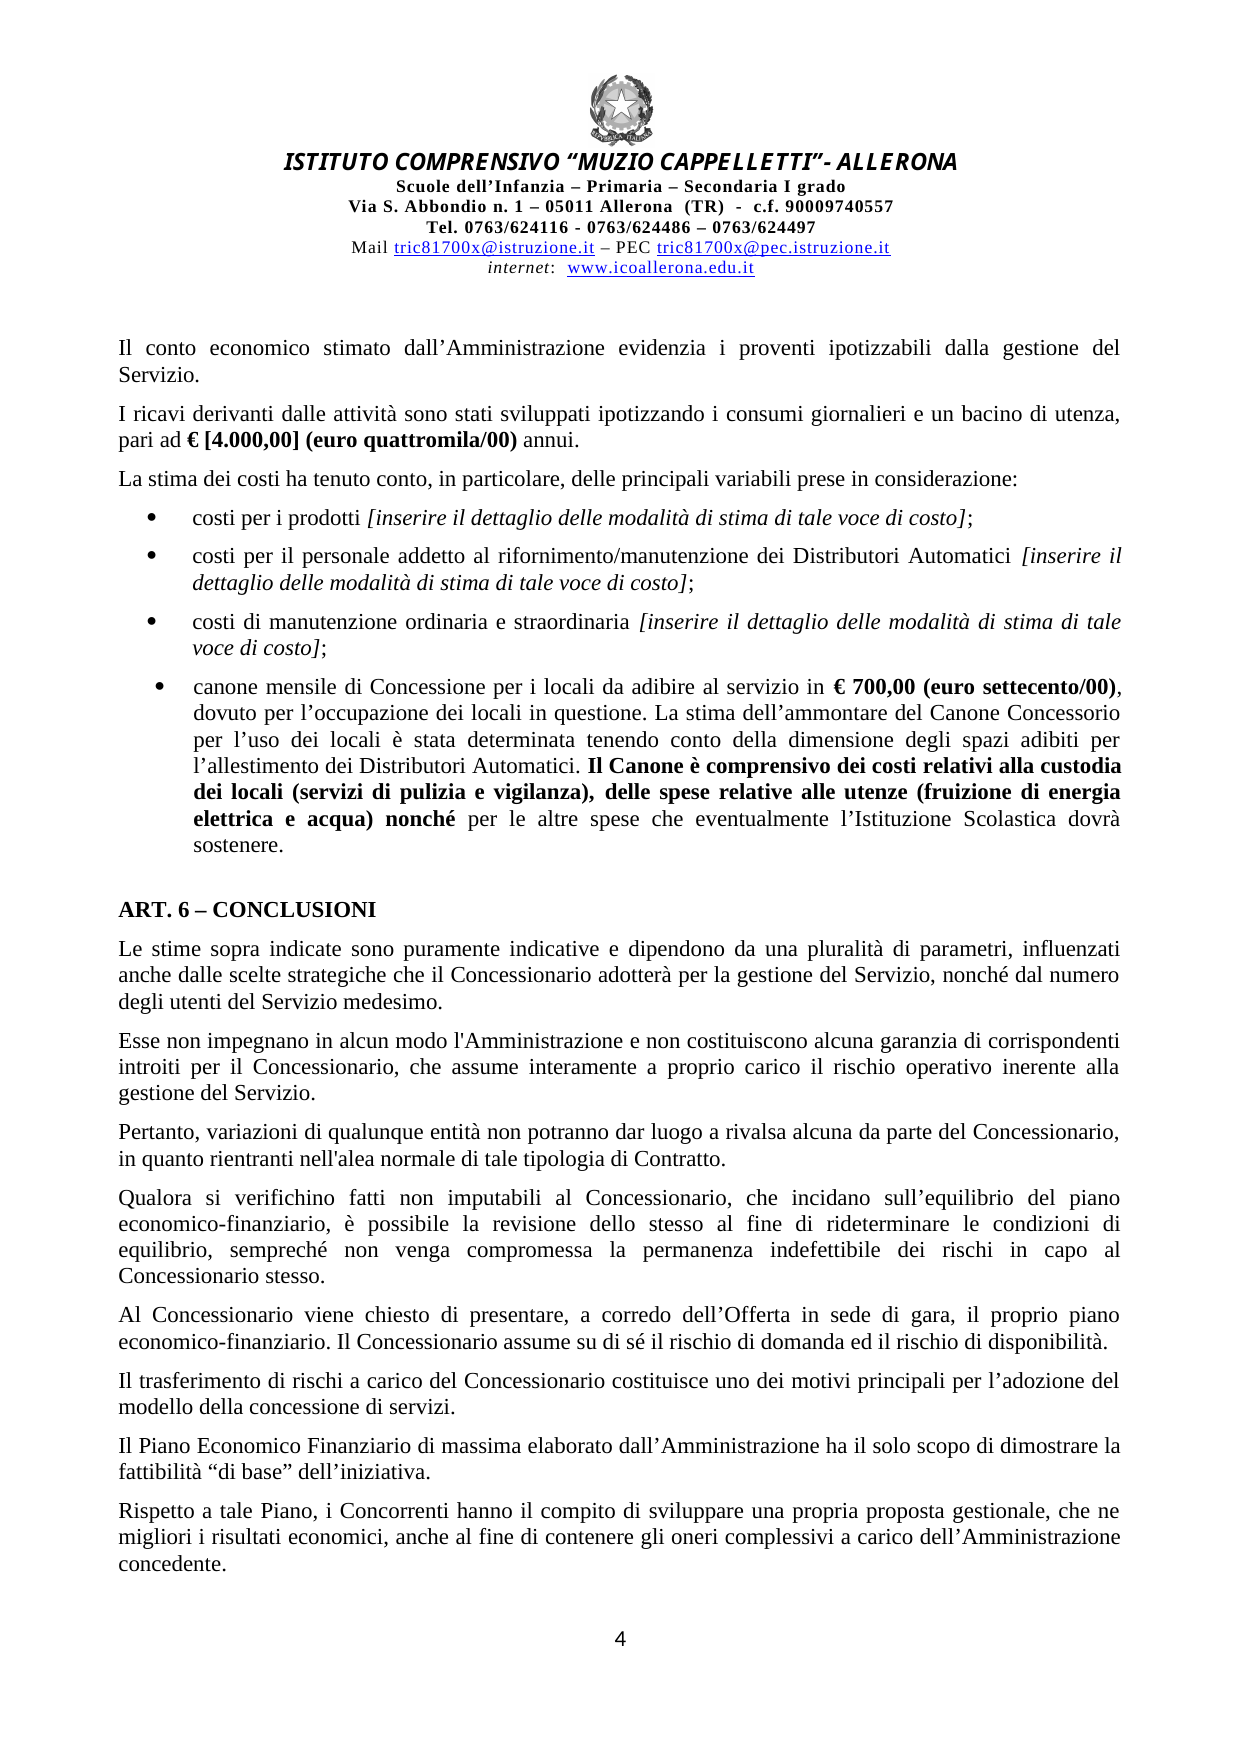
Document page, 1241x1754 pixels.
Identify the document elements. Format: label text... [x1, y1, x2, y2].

list costi per il personale addetto al rifornimento/manutenzione dei Distributori Automatici [inserire il dettaglio delle modalità di stima di tale voce di costo]; [148, 543, 1122, 595]
text La stima dei costi ha tenuto conto, in particolare, delle principali variabili prese in considerazione: [118, 465, 1122, 491]
text Al Concessionario viene chiesto di presentare, a corredo dell’Offerta in sede di gara, il proprio piano economico-finanziario. Il Concessionario assume su di sé il rischio di domanda ed il rischio di disponibilità. [118, 1301, 1122, 1354]
text Qualora si verifichino fatti non imputabili al Concessionario, che incidano sull’equilibrio del piano economico-finanziario, è possibile la revisione dello stesso al fine di rideterminare le condizioni di equilibrio, sempreché non venga compromessa la permanenza indefettibile dei rischi in capo al Concessionario stesso. [118, 1183, 1122, 1289]
text Pertanto, variazioni di qualunque entità non potranno dar luogo a rivalsa alcuna da parte del Concessionario, in quanto rientranti nell'alea normale di tale tipologia di Contratto. [118, 1118, 1122, 1171]
text Esse non impegnano in alcun modo l'Amministrazione e non costituiscono alcuna garanzia di corrispondenti introiti per il Concessionario, che assume interamente a proprio carico il rischio operativo inerente alla gestione del Servizio. [118, 1027, 1122, 1106]
text Le stime sopra indicate sono puramente indicative e dipendono da una pluralità di parametri, influenzati anche dalle scelte strategiche che il Concessionario adotterà per la gestione del Servizio, nonché dal numero degli utenti del Servizio medesimo. [118, 935, 1122, 1014]
list costi per i prodotti [inserire il dettaglio delle modalità di stima di tale voce di costo]; [148, 504, 1122, 530]
text Il trasferimento di rischi a carico del Concessionario costituisce uno dei motivi principali per l’adozione del modello della concessione di servizi. [118, 1367, 1122, 1419]
text Il Piano Economico Finanziario di massima elaborato dall’Amministrazione ha il solo scopo di dimostrare la fattibilità “di base” dell’iniziativa. [118, 1432, 1122, 1484]
text ART. 6 – CONCLUSIONI [118, 896, 1122, 923]
text I ricavi derivanti dalle attività sono stati sviluppati ipotizzando i consumi giornalieri e un bacino di utenza, pari ad € [4.000,00] (euro quattromila/00) annui. [118, 400, 1122, 452]
list canone mensile di Concessione per i locali da adibire al servizio in € 700,00 (euro settecento/00), dovuto per l’occupazione dei locali in questione. La stima dell’ammontare del Canone Concessorio per l’uso dei locali è stata determinata tenendo conto della dimensione degli spazi adibiti per l’allestimento dei Distributori Automatici. Il Canone è comprensivo dei costi relativi alla custodia dei locali (servizi di pulizia e vigilanza), delle spese relative alle utenze (fruizione di energia elettrica e acqua) nonché per le altre spese che eventualmente l’Istituzione Scolastica dovrà sostenere. [156, 673, 1122, 857]
text Il conto economico stimato dall’Amministrazione evidenzia i proventi ipotizzabili dalla gestione del Servizio. [118, 334, 1122, 387]
text Rispetto a tale Piano, i Concorrenti hanno il compito di sviluppare una propria proposta gestionale, che ne migliori i risultati economici, anche al fine di contenere gli oneri complessivi a carico dell’Amministrazione concedente. [118, 1497, 1122, 1576]
list costi di manutenzione ordinaria e straordinaria [inserire il dettaglio delle modalità di stima di tale voce di costo]; [148, 608, 1122, 661]
